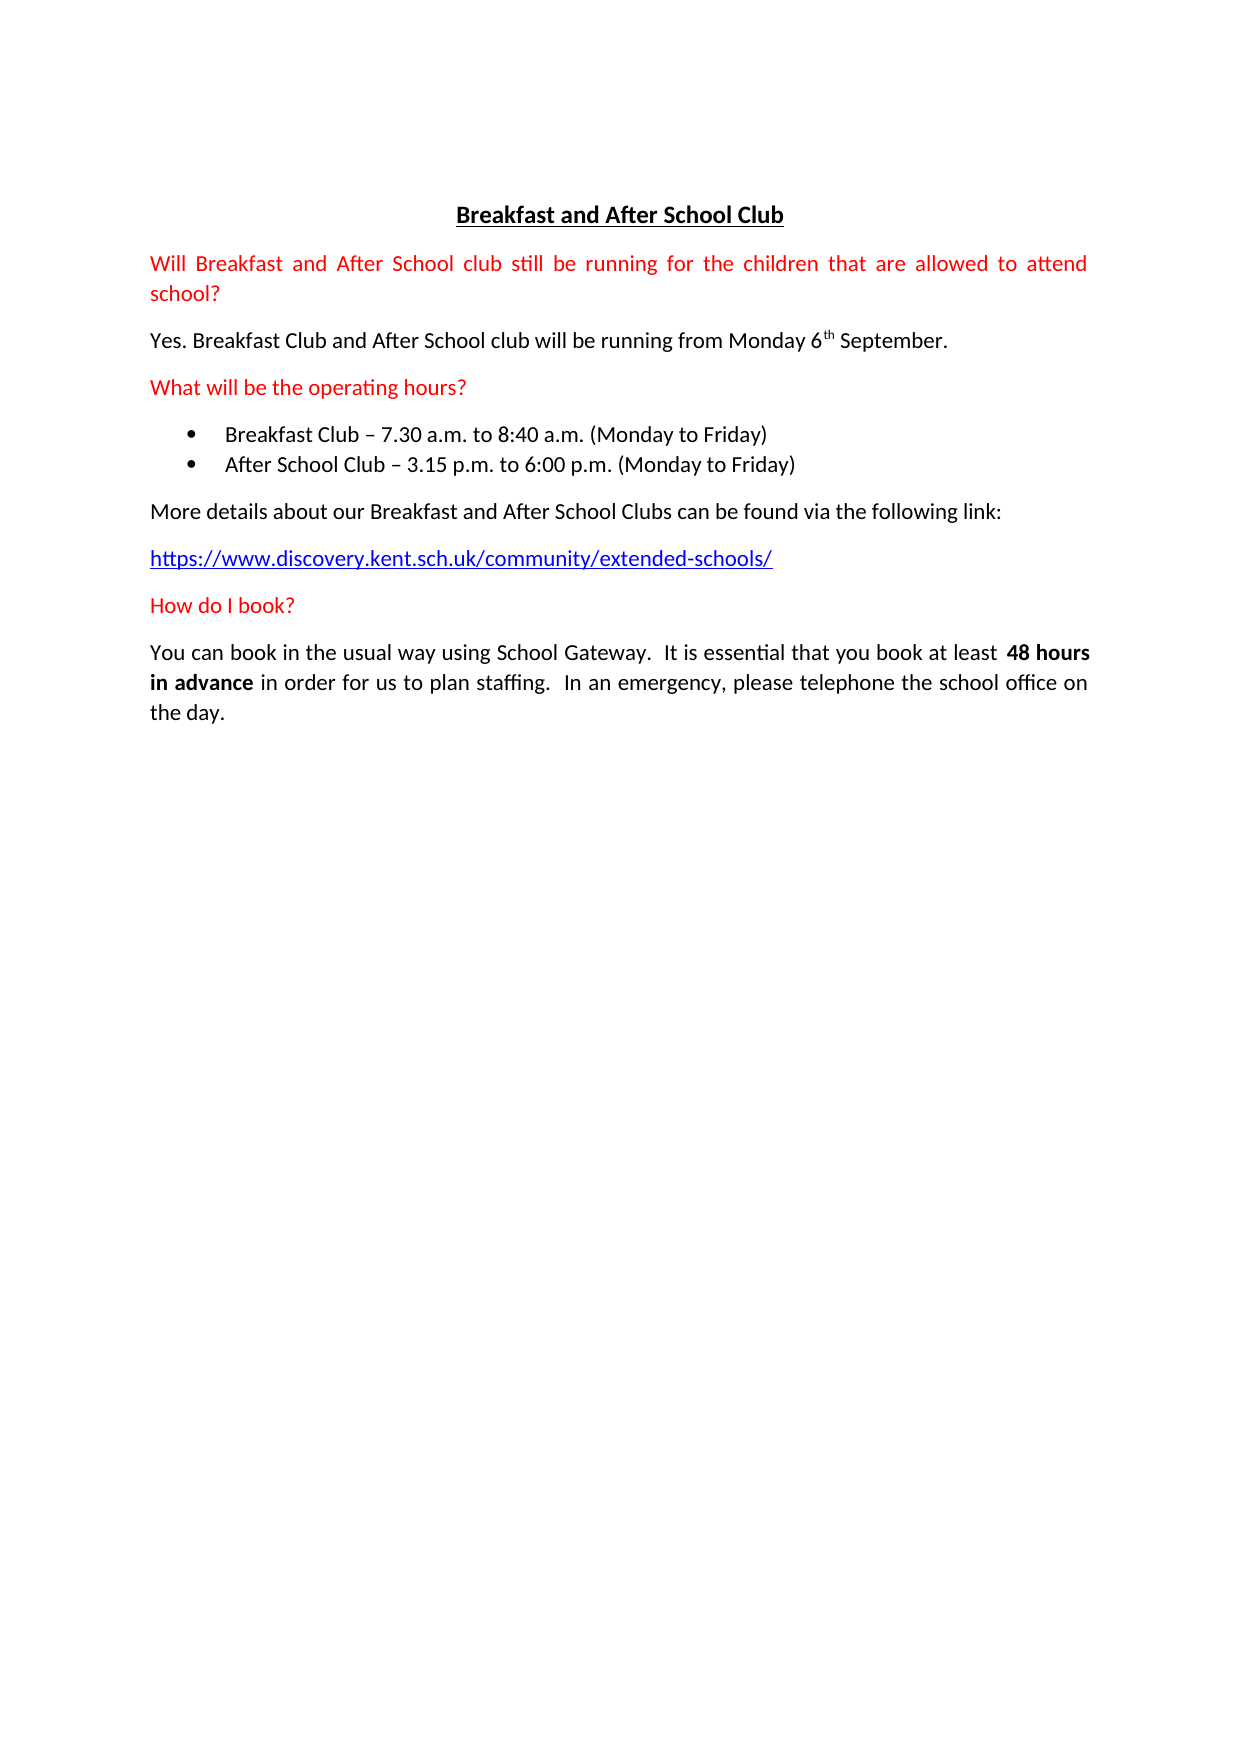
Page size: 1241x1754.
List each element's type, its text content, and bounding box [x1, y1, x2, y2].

text Breakfast and After School Club [150, 199, 1090, 230]
text https://www.discovery.kent.sch.uk/community/extended-schools/ [150, 544, 1090, 572]
text What will be the operating hours? [150, 373, 1090, 401]
text More details about our Breakfast and After School Clubs can be found via the following link: [150, 497, 1090, 525]
text Will Breakfast and After School club still be running for the children that are allowed to attend school? [150, 249, 1090, 307]
text How do I book? [150, 591, 1090, 619]
text Yes. Breakfast Club and After School club will be running from Monday 6th September. [150, 326, 1090, 354]
text You can book in the usual way using School Gateway. It is essential that you book at least 48 hours in advance in order for us to plan staffing. In an emergency, please telephone the school office on the day. [150, 638, 1090, 726]
list Breakfast Club – 7.30 a.m. to 8:40 a.m. (Monday to Friday) [187, 420, 1090, 448]
list After School Club – 3.15 p.m. to 6:00 p.m. (Monday to Friday) [187, 450, 1090, 478]
